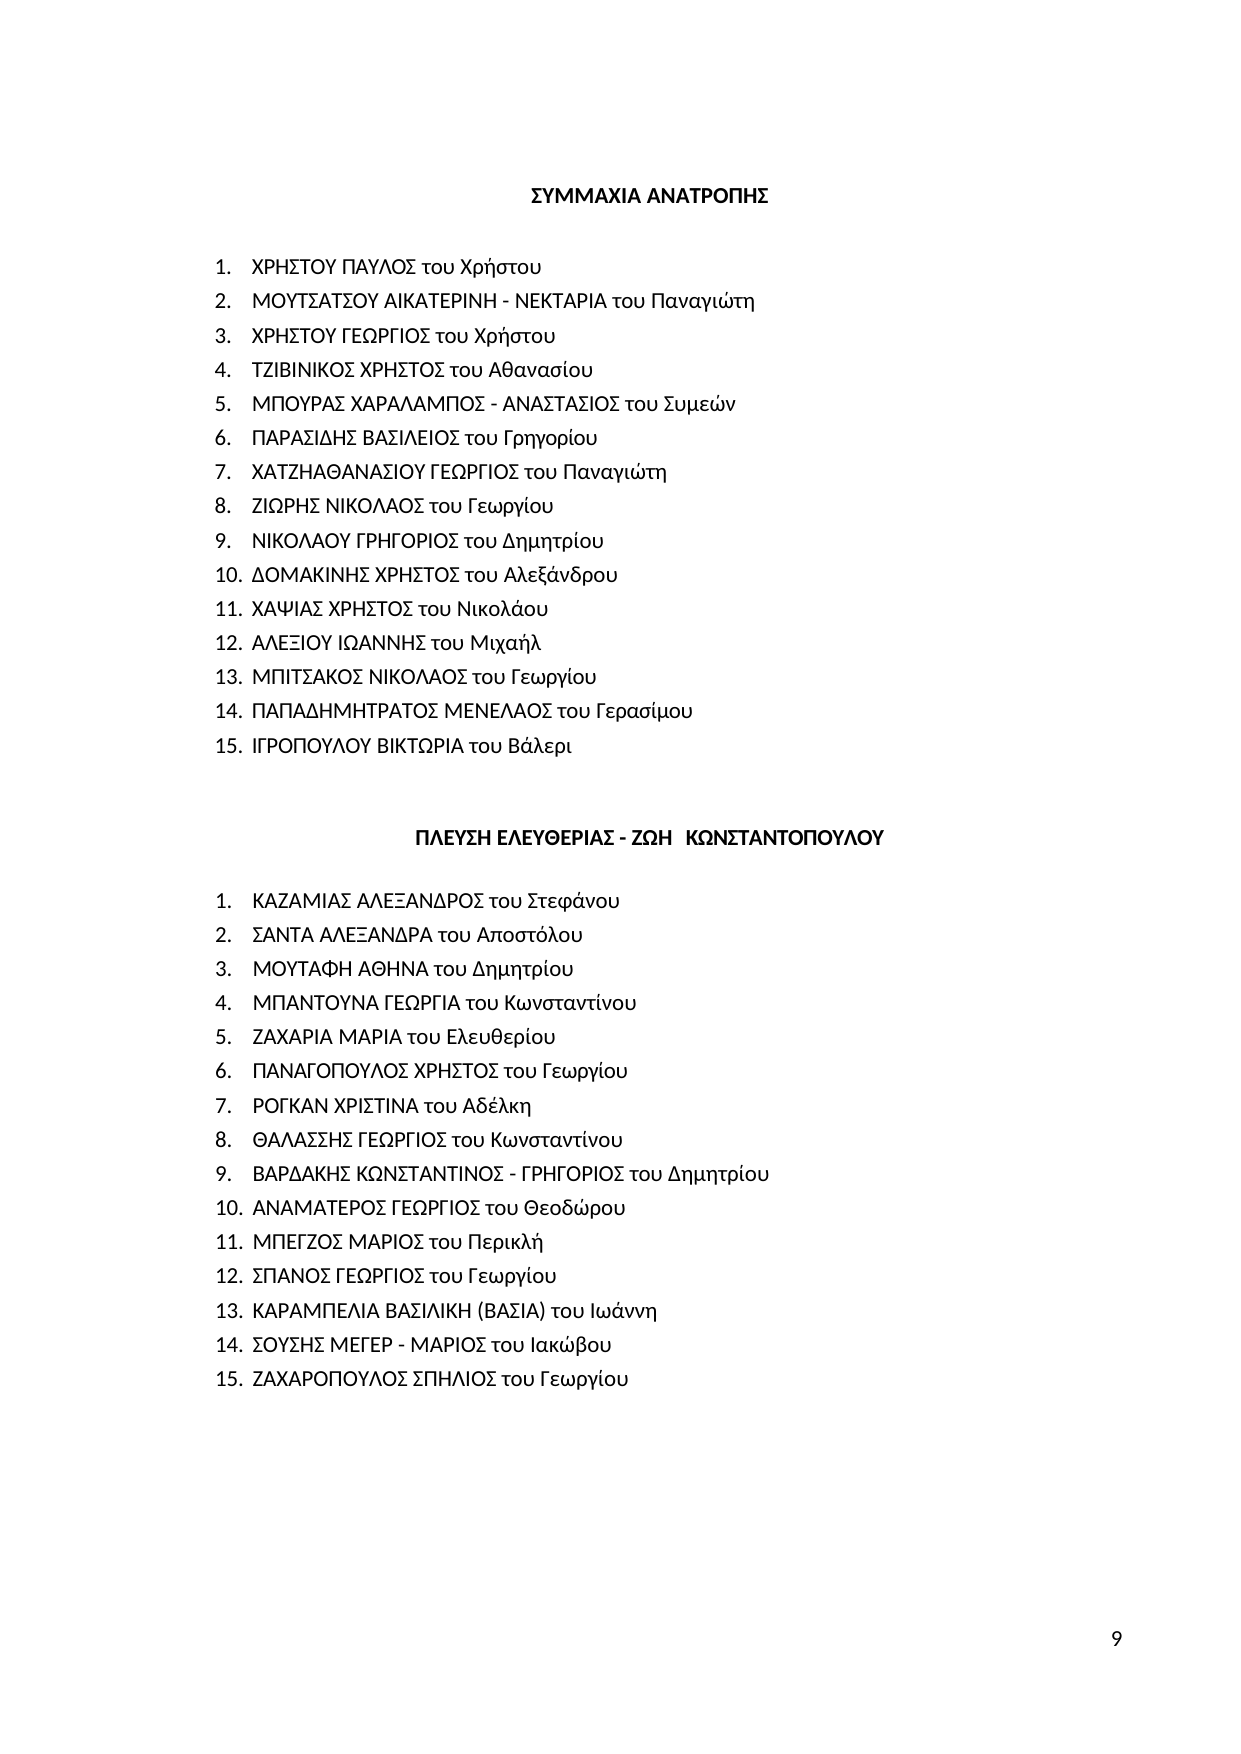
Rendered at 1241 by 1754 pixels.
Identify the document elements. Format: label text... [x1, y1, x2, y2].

list ΣΠΑΝΟΣ ΓΕΩΡΓΙΟΣ του Γεωργίου [215, 1257, 1122, 1291]
list ΖΙΩΡΗΣ ΝΙΚΟΛΑΟΣ του Γεωργίου [214, 487, 1122, 521]
list ΧΡΗΣΤΟΥ ΠΑΥΛΟΣ του Χρήστου [214, 247, 1122, 282]
list ΧΡΗΣΤΟΥ ΓΕΩΡΓΙΟΣ του Χρήστου [214, 316, 1122, 350]
list ΤΖΙΒΙΝΙΚΟΣ ΧΡΗΣΤΟΣ του Αθανασίου [214, 350, 1122, 384]
list ΑΛΕΞΙΟΥ ΙΩΑΝΝΗΣ του Μιχαήλ [214, 623, 1122, 657]
text ΣΥΜΜΑΧΙΑ ΑΝΑΤΡΟΠΗΣ [177, 174, 1122, 211]
list ΧΑΤΖΗΑΘΑΝΑΣΙΟΥ ΓΕΩΡΓΙΟΣ του Παναγιώτη [214, 452, 1122, 487]
list ΣΟΥΣΗΣ ΜΕΓΕΡ - ΜΑΡΙΟΣ του Ιακώβου [215, 1325, 1122, 1359]
list ΧΑΨΙΑΣ ΧΡΗΣΤΟΣ του Νικολάου [214, 589, 1122, 623]
list ΠΑΡΑΣΙΔΗΣ ΒΑΣΙΛΕΙΟΣ του Γρηγορίου [214, 418, 1122, 452]
list ΣΑΝΤΑ ΑΛΕΞΑΝΔΡΑ του Αποστόλου [215, 915, 1122, 949]
list ΚΑΡΑΜΠΕΛΙΑ ΒΑΣΙΛΙΚΗ (ΒΑΣΙΑ) του Ιωάννη [215, 1291, 1122, 1325]
list ΙΓΡΟΠΟΥΛΟΥ ΒΙΚΤΩΡΙΑ του Βάλερι [214, 726, 1122, 760]
list ΑΝΑΜΑΤΕΡΟΣ ΓΕΩΡΓΙΟΣ του Θεοδώρου [215, 1188, 1122, 1222]
list ΜΠΟΥΡΑΣ ΧΑΡΑΛΑΜΠΟΣ - ΑΝΑΣΤΑΣΙΟΣ του Συμεών [214, 384, 1122, 418]
list ΔΟΜΑΚΙΝΗΣ ΧΡΗΣΤΟΣ του Αλεξάνδρου [214, 555, 1122, 589]
list ΜΠΕΓΖΟΣ ΜΑΡΙΟΣ του Περικλή [215, 1222, 1122, 1257]
list ΠΑΝΑΓΟΠΟΥΛΟΣ ΧΡΗΣΤΟΣ του Γεωργίου [215, 1052, 1122, 1086]
list ΚΑΖΑΜΙΑΣ ΑΛΕΞΑΝΔΡΟΣ του Στεφάνου [215, 881, 1122, 915]
list ΠΑΠΑΔΗΜΗΤΡΑΤΟΣ ΜΕΝΕΛΑΟΣ του Γερασίμου [214, 692, 1122, 726]
list ΘΑΛΑΣΣΗΣ ΓΕΩΡΓΙΟΣ του Κωνσταντίνου [215, 1120, 1122, 1154]
list ΡΟΓΚΑΝ ΧΡΙΣΤΙΝΑ του Αδέλκη [215, 1086, 1122, 1120]
list ΖΑΧΑΡΙΑ ΜΑΡΙΑ του Ελευθερίου [215, 1017, 1122, 1052]
list ΜΠΙΤΣΑΚΟΣ ΝΙΚΟΛΑΟΣ του Γεωργίου [214, 657, 1122, 692]
list ΒΑΡΔΑΚΗΣ ΚΩΝΣΤΑΝΤΙΝΟΣ - ΓΡΗΓΟΡΙΟΣ του Δημητρίου [215, 1154, 1122, 1188]
list ΜΠΑΝΤΟΥΝΑ ΓΕΩΡΓΙΑ του Κωνσταντίνου [215, 983, 1122, 1017]
text ΠΛΕΥΣΗ ΕΛΕΥΘΕΡΙΑΣ - ΖΩΗ ΚΩΝΣΤΑΝΤΟΠΟΥΛΟΥ [177, 816, 1122, 853]
list ΝΙΚΟΛΑΟΥ ΓΡΗΓΟΡΙΟΣ του Δημητρίου [214, 521, 1122, 555]
list ΜΟΥΤΑΦΗ ΑΘΗΝΑ του Δημητρίου [215, 949, 1122, 983]
list ΖΑΧΑΡΟΠΟΥΛΟΣ ΣΠΗΛΙΟΣ του Γεωργίου [215, 1359, 1122, 1393]
list ΜΟΥΤΣΑΤΣΟΥ ΑΙΚΑΤΕΡΙΝΗ - ΝΕΚΤΑΡΙΑ του Παναγιώτη [214, 282, 1122, 316]
